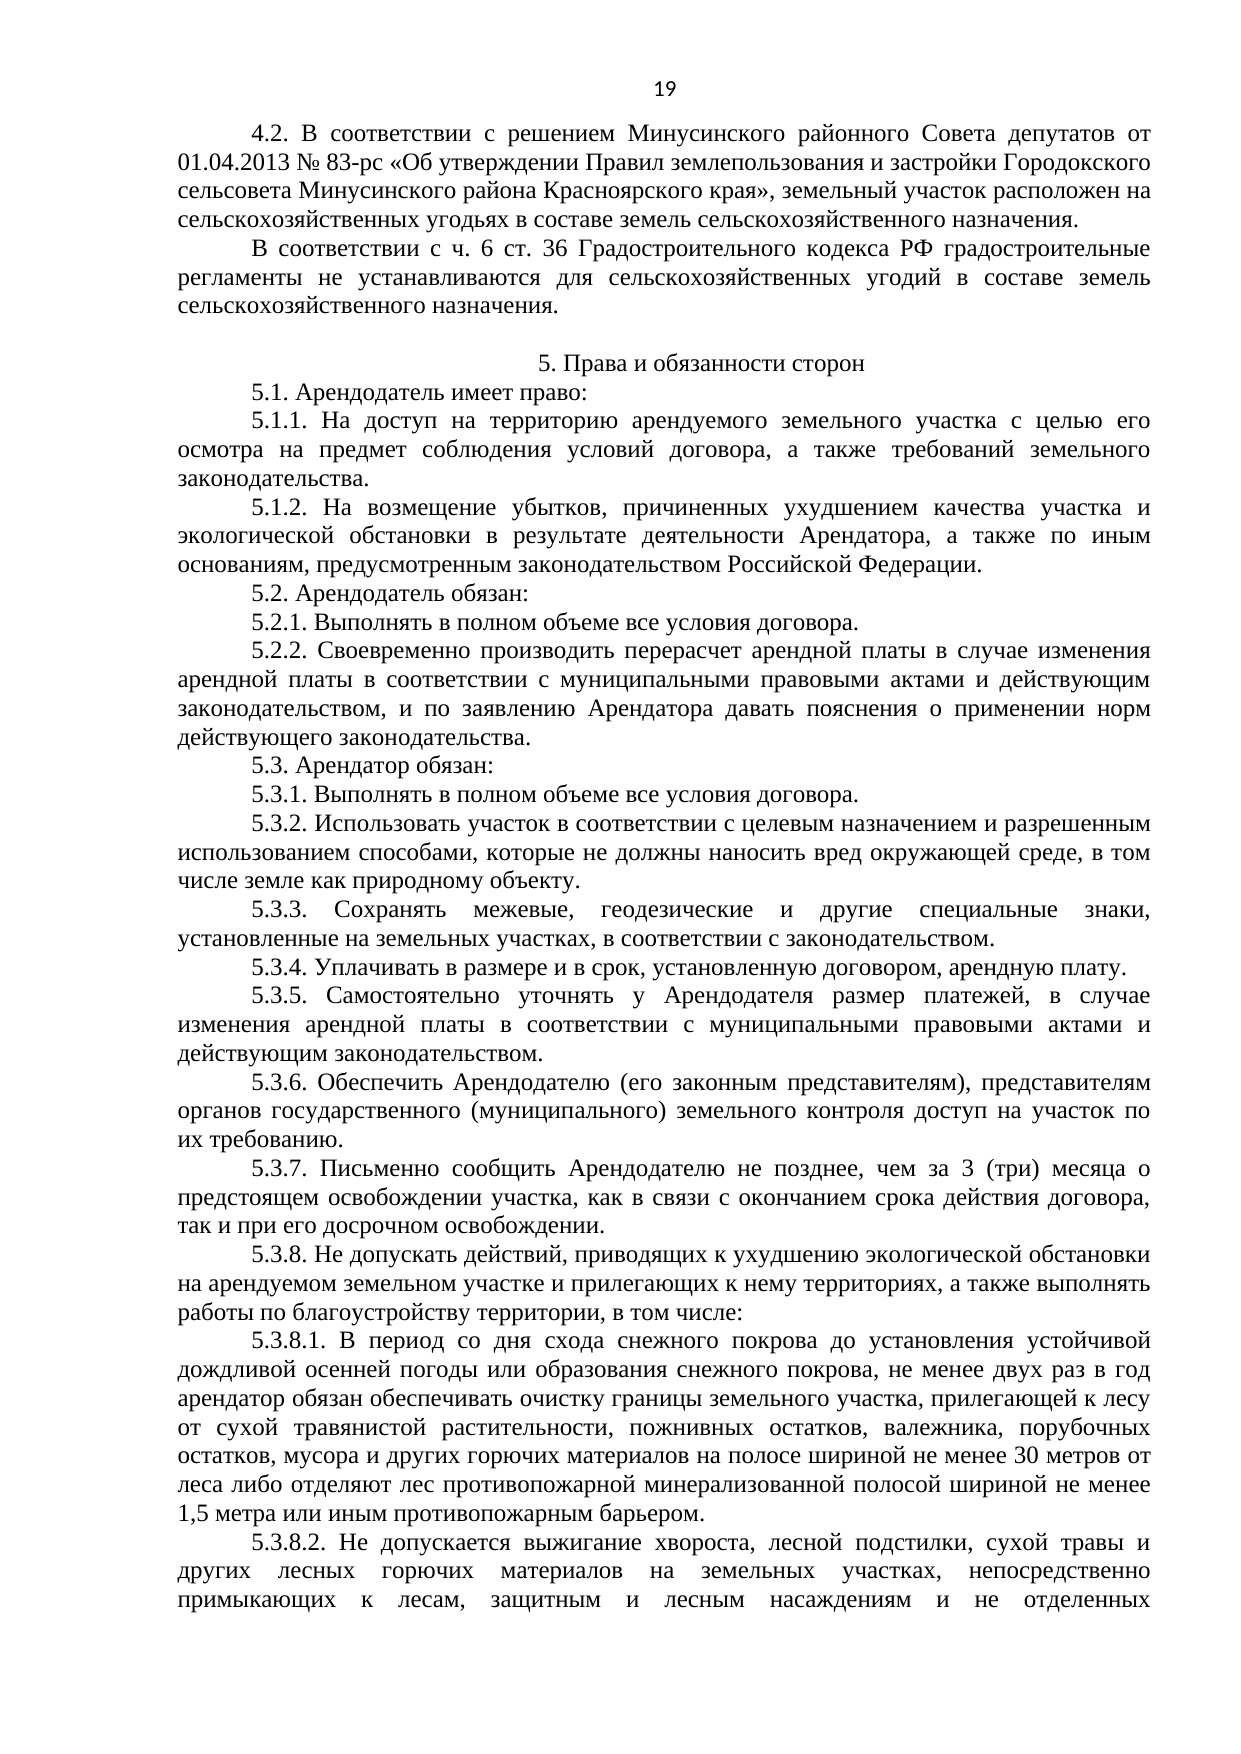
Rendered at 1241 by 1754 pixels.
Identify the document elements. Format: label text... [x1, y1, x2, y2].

text 5.1. Арендодатель имеет право: [177, 377, 1152, 406]
text 5.3.2. Использовать участок в соответствии с целевым назначением и разрешенным использованием способами, которые не должны наносить вред окружающей среде, в том числе земле как природному объекту. [177, 808, 1152, 894]
text 5.1.2. На возмещение убытков, причиненных ухудшением качества участка и экологической обстановки в результате деятельности Арендатора, а также по иным основаниям, предусмотренным законодательством Российской Федерации. [177, 492, 1152, 578]
text 5.2.2. Своевременно производить перерасчет арендной платы в случае изменения арендной платы в соответствии с муниципальными правовыми актами и действующим законодательством, и по заявлению Арендатора давать пояснения о применении норм действующего законодательства. [177, 636, 1152, 751]
text 5.3.1. Выполнять в полном объеме все условия договора. [177, 779, 1152, 808]
text 5.3.7. Письменно сообщить Арендодателю не позднее, чем за 3 (три) месяца о предстоящем освобождении участка, как в связи с окончанием срока действия договора, так и при его досрочном освобождении. [177, 1153, 1152, 1239]
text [177, 1527, 1152, 1613]
text 5. Права и обязанности сторон [177, 348, 1152, 377]
text 5.3. Арендатор обязан: [177, 751, 1152, 779]
text 5.2.1. Выполнять в полном объеме все условия договора. [177, 607, 1152, 636]
text 5.3.8. Не допускать действий, приводящих к ухудшению экологической обстановки на арендуемом земельном участке и прилегающих к нему территориях, а также выполнять работы по благоустройству территории, в том числе: [177, 1239, 1152, 1326]
text 5.3.5. Самостоятельно уточнять у Арендодателя размер платежей, в случае изменения арендной платы в соответствии с муниципальными правовыми актами и действующим законодательством. [177, 981, 1152, 1067]
text В соответствии с ч. 6 ст. 36 Градостроительного кодекса РФ градостроительные регламенты не устанавливаются для сельскохозяйственных угодий в составе земель сельскохозяйственного назначения. [177, 233, 1152, 319]
text 5.3.6. Обеспечить Арендодателю (его законным представителям), представителям органов государственного (муниципального) земельного контроля доступ на участок по их требованию. [177, 1067, 1152, 1153]
text 4.2. В соответствии с решением Минусинского районного Совета депутатов от 01.04.2013 № 83-рс «Об утверждении Правил землепользования и застройки Городокского сельсовета Минусинского района Красноярского края», земельный участок расположен на сельскохозяйственных угодьях в составе земель сельскохозяйственного назначения. [177, 118, 1152, 233]
text 5.3.4. Уплачивать в размере и в срок, установленную договором, арендную плату. [177, 952, 1152, 981]
text 5.2. Арендодатель обязан: [177, 578, 1152, 607]
text 5.3.8.1. В период со дня схода снежного покрова до установления устойчивой дождливой осенней погоды или образования снежного покрова, не менее двух раз в год арендатор обязан обеспечивать очистку границы земельного участка, прилегающей к лесу от сухой травянистой растительности, пожнивных остатков, валежника, порубочных остатков, мусора и других горючих материалов на полосе шириной не менее 30 метров от леса либо отделяют лес противопожарной минерализованной полосой шириной не менее 1,5 метра или иным противопожарным барьером. [177, 1326, 1152, 1527]
text 5.3.3. Сохранять межевые, геодезические и другие специальные знаки, установленные на земельных участках, в соответствии с законодательством. [177, 894, 1152, 952]
text 5.1.1. На доступ на территорию арендуемого земельного участка с целью его осмотра на предмет соблюдения условий договора, а также требований земельного законодательства. [177, 406, 1152, 492]
